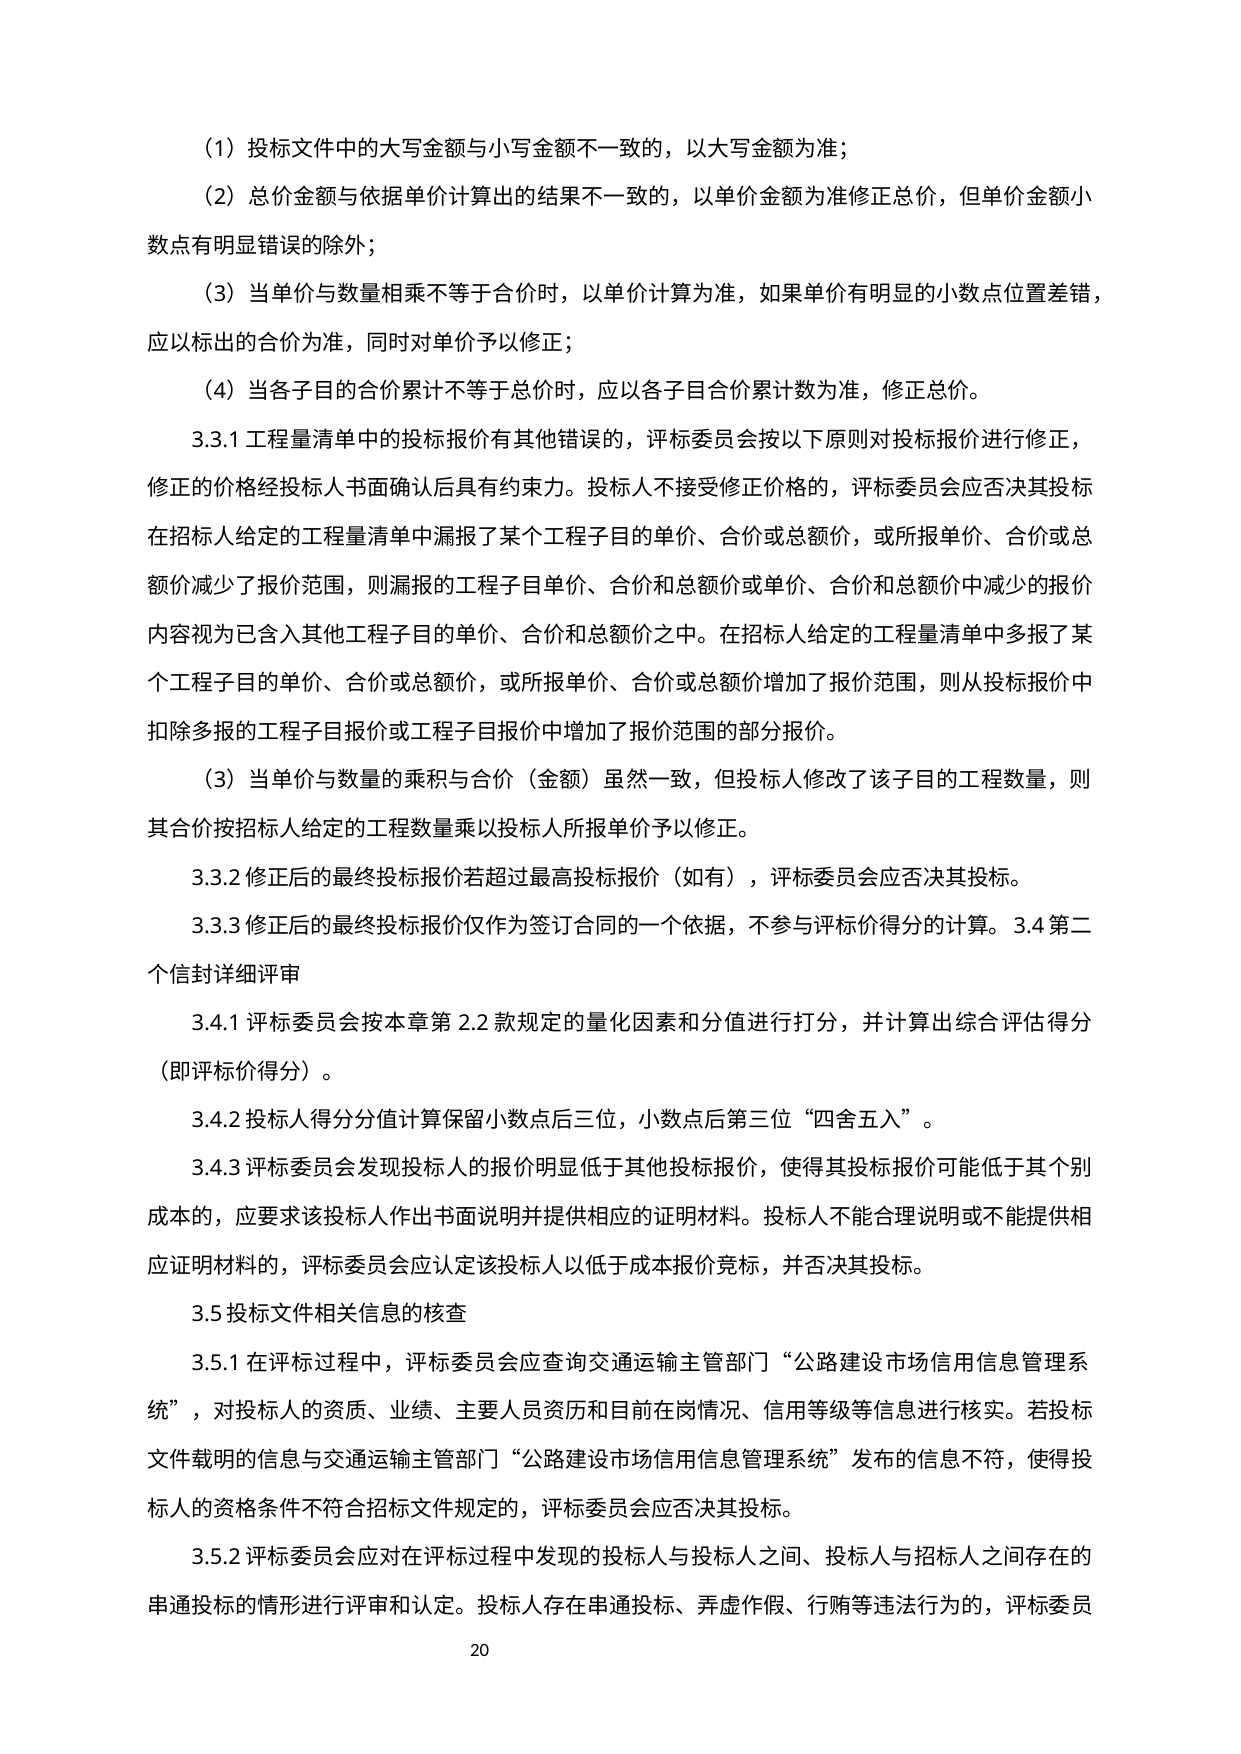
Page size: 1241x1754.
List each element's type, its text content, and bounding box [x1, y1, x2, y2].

list 3.5投标文件相关信息的核查 [148, 1296, 1093, 1328]
list （4）当各子目的合价累计不等于总价时，应以各子目合价累计数为准，修正总价。 [148, 373, 1093, 405]
list 3.4.2投标人得分分值计算保留小数点后三位，小数点后第三位“四舍五入”。 [148, 1102, 1093, 1134]
list （2）总价金额与依据单价计算出的结果不一致的，以单价金额为准修正总价，但单价金额小数点有明显错误的除外； [148, 179, 1093, 260]
list 3.4.1评标委员会按本章第2.2款规定的量化因素和分值进行打分，并计算出综合评估得分（即评标价得分）。 [148, 1004, 1093, 1086]
list 3.3.1工程量清单中的投标报价有其他错误的，评标委员会按以下原则对投标报价进行修正，修正的价格经投标人书面确认后具有约束力。投标人不接受修正价格的，评标委员会应否决其投标。在招标人给定的工程量清单中漏报了某个工程子目的单价、合价或总额价，或所报单价、合价或总额价减少了报价范围，则漏报的工程子目单价、合价和总额价或单价、合价和总额价中减少的报价内容视为已含入其他工程子目的单价、合价和总额价之中。在招标人给定的工程量清单中多报了某个工程子目的单价、合价或总额价，或所报单价、合价或总额价增加了报价范围，则从投标报价中扣除多报的工程子目报价或工程子目报价中增加了报价范围的部分报价。 [148, 421, 1093, 746]
list （1）投标文件中的大写金额与小写金额不一致的，以大写金额为准； [148, 130, 1093, 163]
list 3.5.1在评标过程中，评标委员会应查询交通运输主管部门“公路建设市场信用信息管理系统”，对投标人的资质、业绩、主要人员资历和目前在岗情况、信用等级等信息进行核实。若投标文件载明的信息与交通运输主管部门“公路建设市场信用信息管理系统”发布的信息不符，使得投标人的资格条件不符合招标文件规定的，评标委员会应否决其投标。 [148, 1344, 1093, 1523]
list 3.4.3评标委员会发现投标人的报价明显低于其他投标报价，使得其投标报价可能低于其个别成本的，应要求该投标人作出书面说明并提供相应的证明材料。投标人不能合理说明或不能提供相应证明材料的，评标委员会应认定该投标人以低于成本报价竞标，并否决其投标。 [148, 1150, 1093, 1280]
list 3.3.2修正后的最终投标报价若超过最高投标报价（如有），评标委员会应否决其投标。 [148, 859, 1093, 892]
list （3）当单价与数量的乘积与合价（金额）虽然一致，但投标人修改了该子目的工程数量，则其合价按招标人给定的工程数量乘以投标人所报单价予以修正。 [148, 762, 1093, 843]
list （3）当单价与数量相乘不等于合价时，以单价计算为准，如果单价有明显的小数点位置差错，应以标出的合价为准，同时对单价予以修正； [148, 276, 1093, 357]
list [148, 1539, 1093, 1620]
list 3.3.3修正后的最终投标报价仅作为签订合同的一个依据，不参与评标价得分的计算。3.4第二个信封详细评审 [148, 907, 1093, 989]
